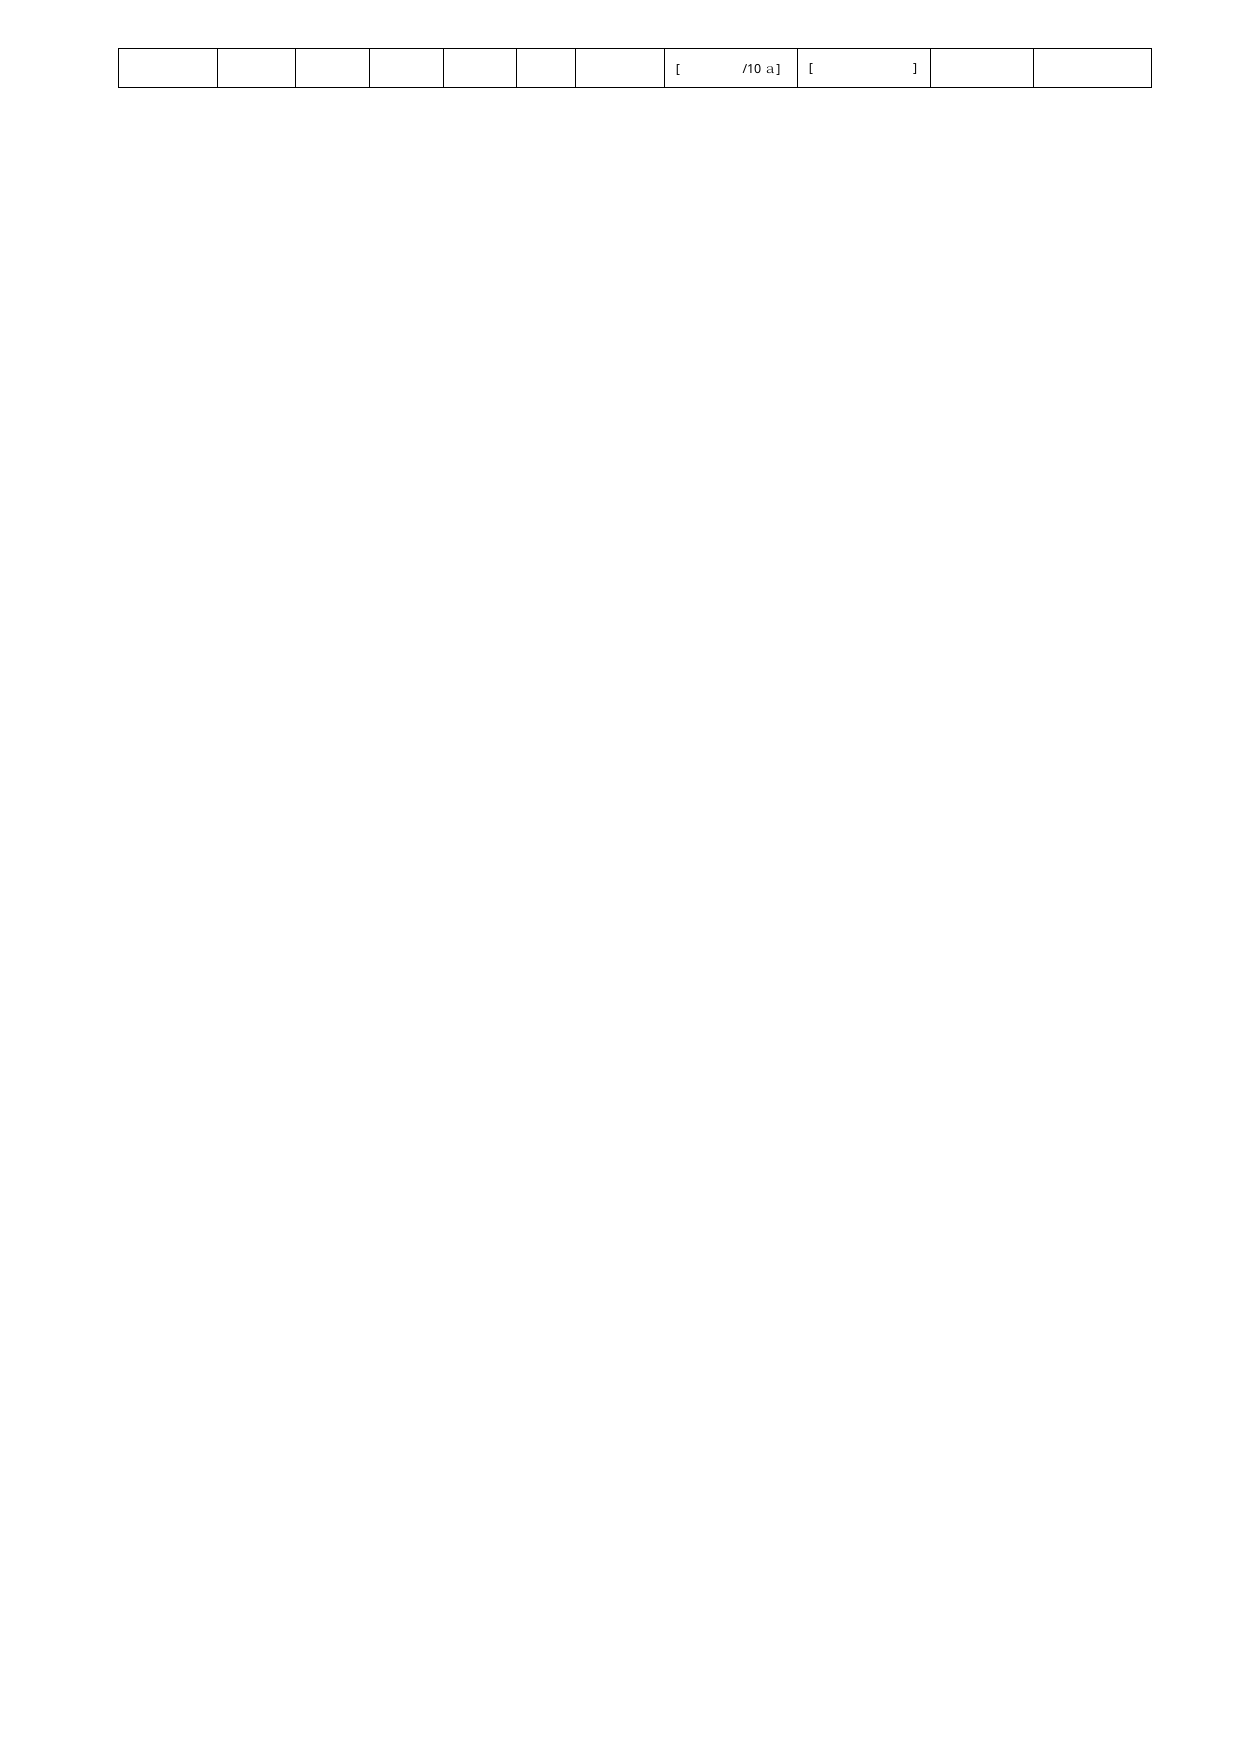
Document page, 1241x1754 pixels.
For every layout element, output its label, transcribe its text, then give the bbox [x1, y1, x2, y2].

table_cell [218, 49, 295, 87]
table_cell [931, 49, 1033, 87]
table_cell [1034, 49, 1151, 87]
table_cell [119, 49, 217, 87]
table_cell [517, 49, 575, 87]
table_cell [ ] [798, 49, 930, 87]
table_cell [370, 49, 443, 87]
table_cell [444, 49, 516, 87]
table_cell [296, 49, 369, 87]
table_cell [576, 49, 664, 87]
table_cell [ /10ａ] [665, 49, 797, 87]
